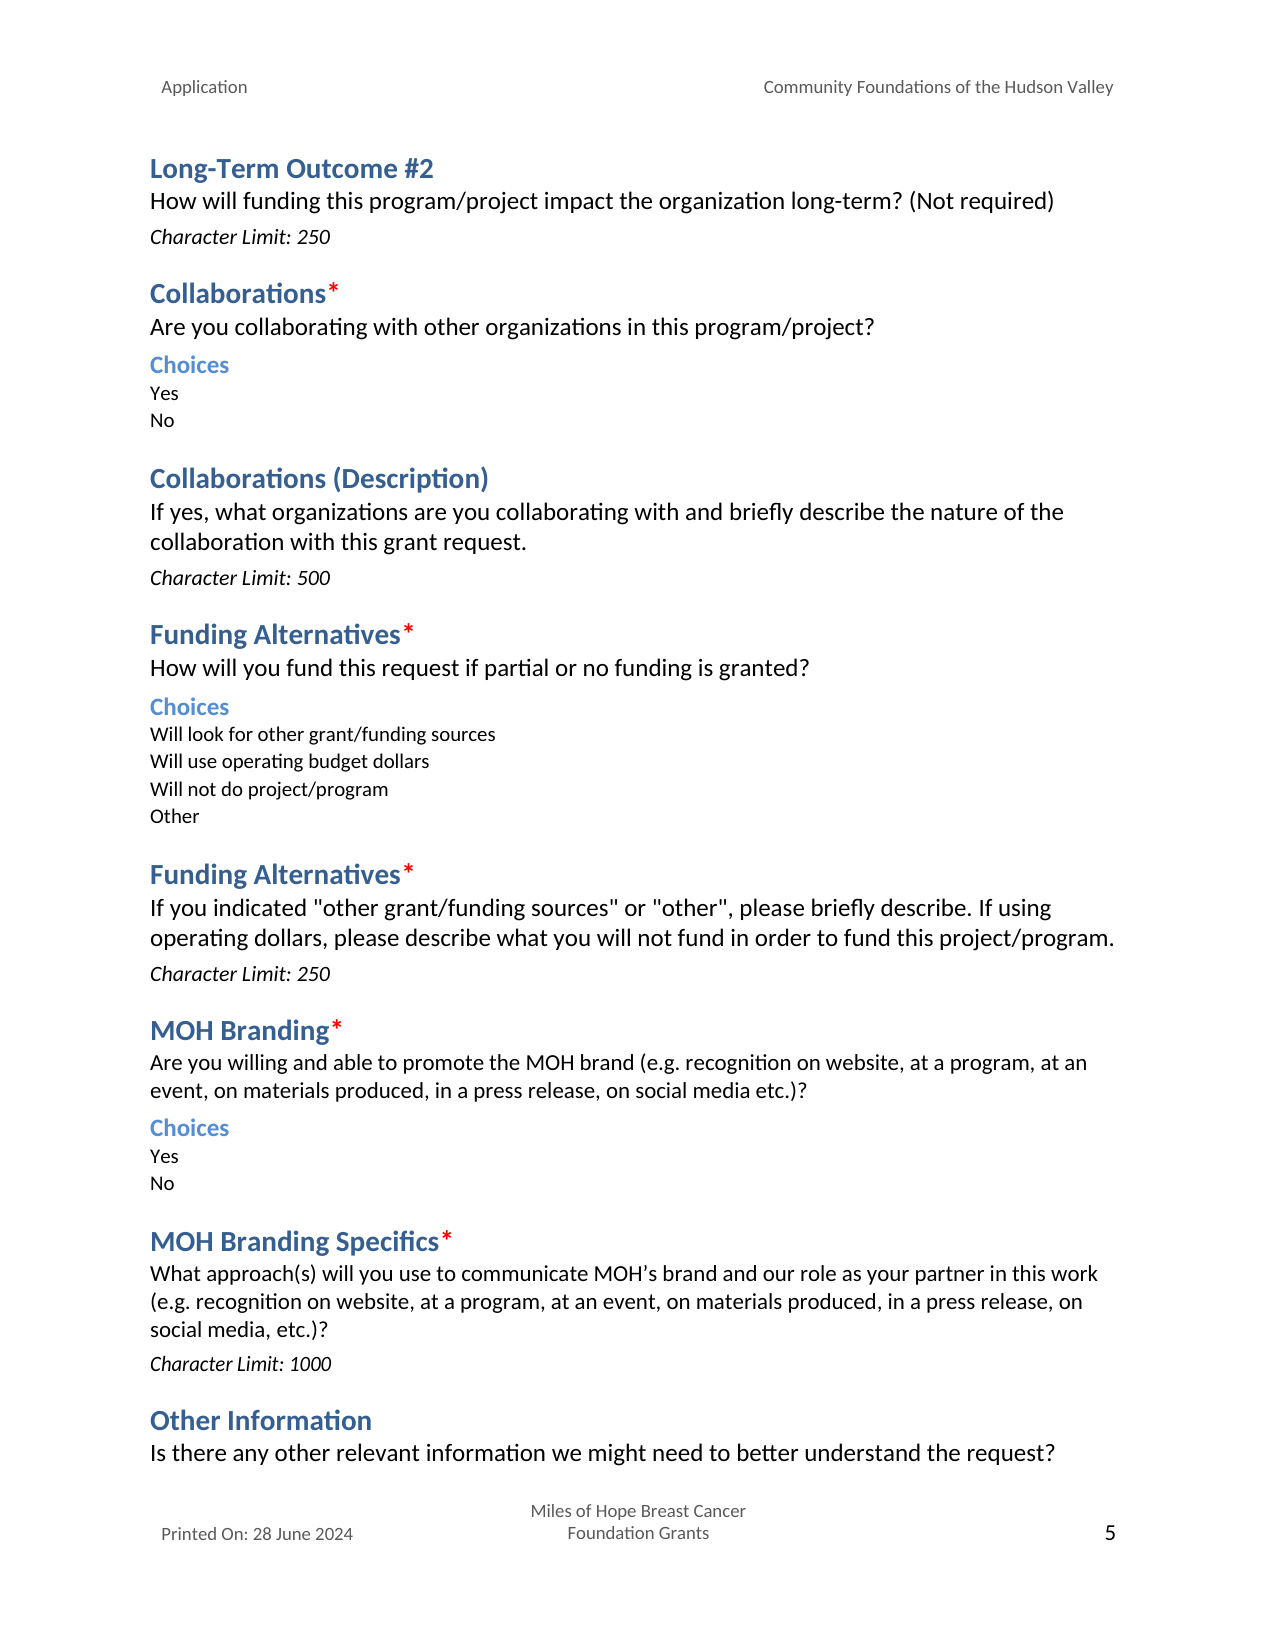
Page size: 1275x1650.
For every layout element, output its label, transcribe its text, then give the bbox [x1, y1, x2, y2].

text Are you collaborating with other organizations in this program/project? [150, 311, 1133, 341]
text Are you willing and able to promote the MOH brand (e.g. recognition on website, at a program, at an event, on materials produced, in a press release, on social media etc.)? [150, 1048, 1091, 1104]
text Yes No [150, 1143, 181, 1196]
text What approach(s) will you use to communicate MOH’s brand and our role as your partner in this work (e.g. recognition on website, at a program, at an event, on materials produced, in a press release, on social media, etc.)? [150, 1259, 1102, 1343]
text Character Limit: 500 [150, 564, 1133, 591]
text Character Limit: 250 [150, 960, 1133, 987]
subtitle MOH Branding* [150, 1012, 1133, 1048]
subtitle Long-Term Outcome #2 [150, 150, 1133, 185]
text How will you fund this request if partial or no funding is granted? [150, 652, 1133, 682]
text Is there any other relevant information we might need to better understand the request? [150, 1438, 1133, 1468]
subtitle MOH Branding Specifics* [150, 1223, 1133, 1259]
text Character Limit: 250 [150, 223, 1133, 250]
subtitle Collaborations (Description) [150, 460, 1133, 496]
subtitle Choices [150, 349, 1133, 380]
text How will funding this program/project impact the organization long-term? (Not required) [150, 185, 1133, 216]
text If you indicated "other grant/funding sources" or "other", please briefly describe. If using operating dollars, please describe what you will not fund in order to fund this project/program. [150, 892, 1118, 953]
subtitle Choices [150, 1112, 1133, 1143]
subtitle Collaborations* [150, 275, 1133, 311]
text If yes, what organizations are you collaborating with and briefly describe the nature of the collaboration with this grant request. [150, 496, 1067, 557]
subtitle Funding Alternatives* [150, 616, 1133, 652]
subtitle Funding Alternatives* [150, 856, 1133, 892]
text Character Limit: 1000 [150, 1350, 1133, 1377]
subtitle Choices [150, 691, 1133, 721]
text Will look for other grant/funding sources Will use operating budget dollars [150, 721, 498, 774]
text Will not do project/program Other [150, 776, 391, 829]
subtitle Other Information [150, 1402, 1133, 1438]
text Yes No [150, 380, 181, 433]
